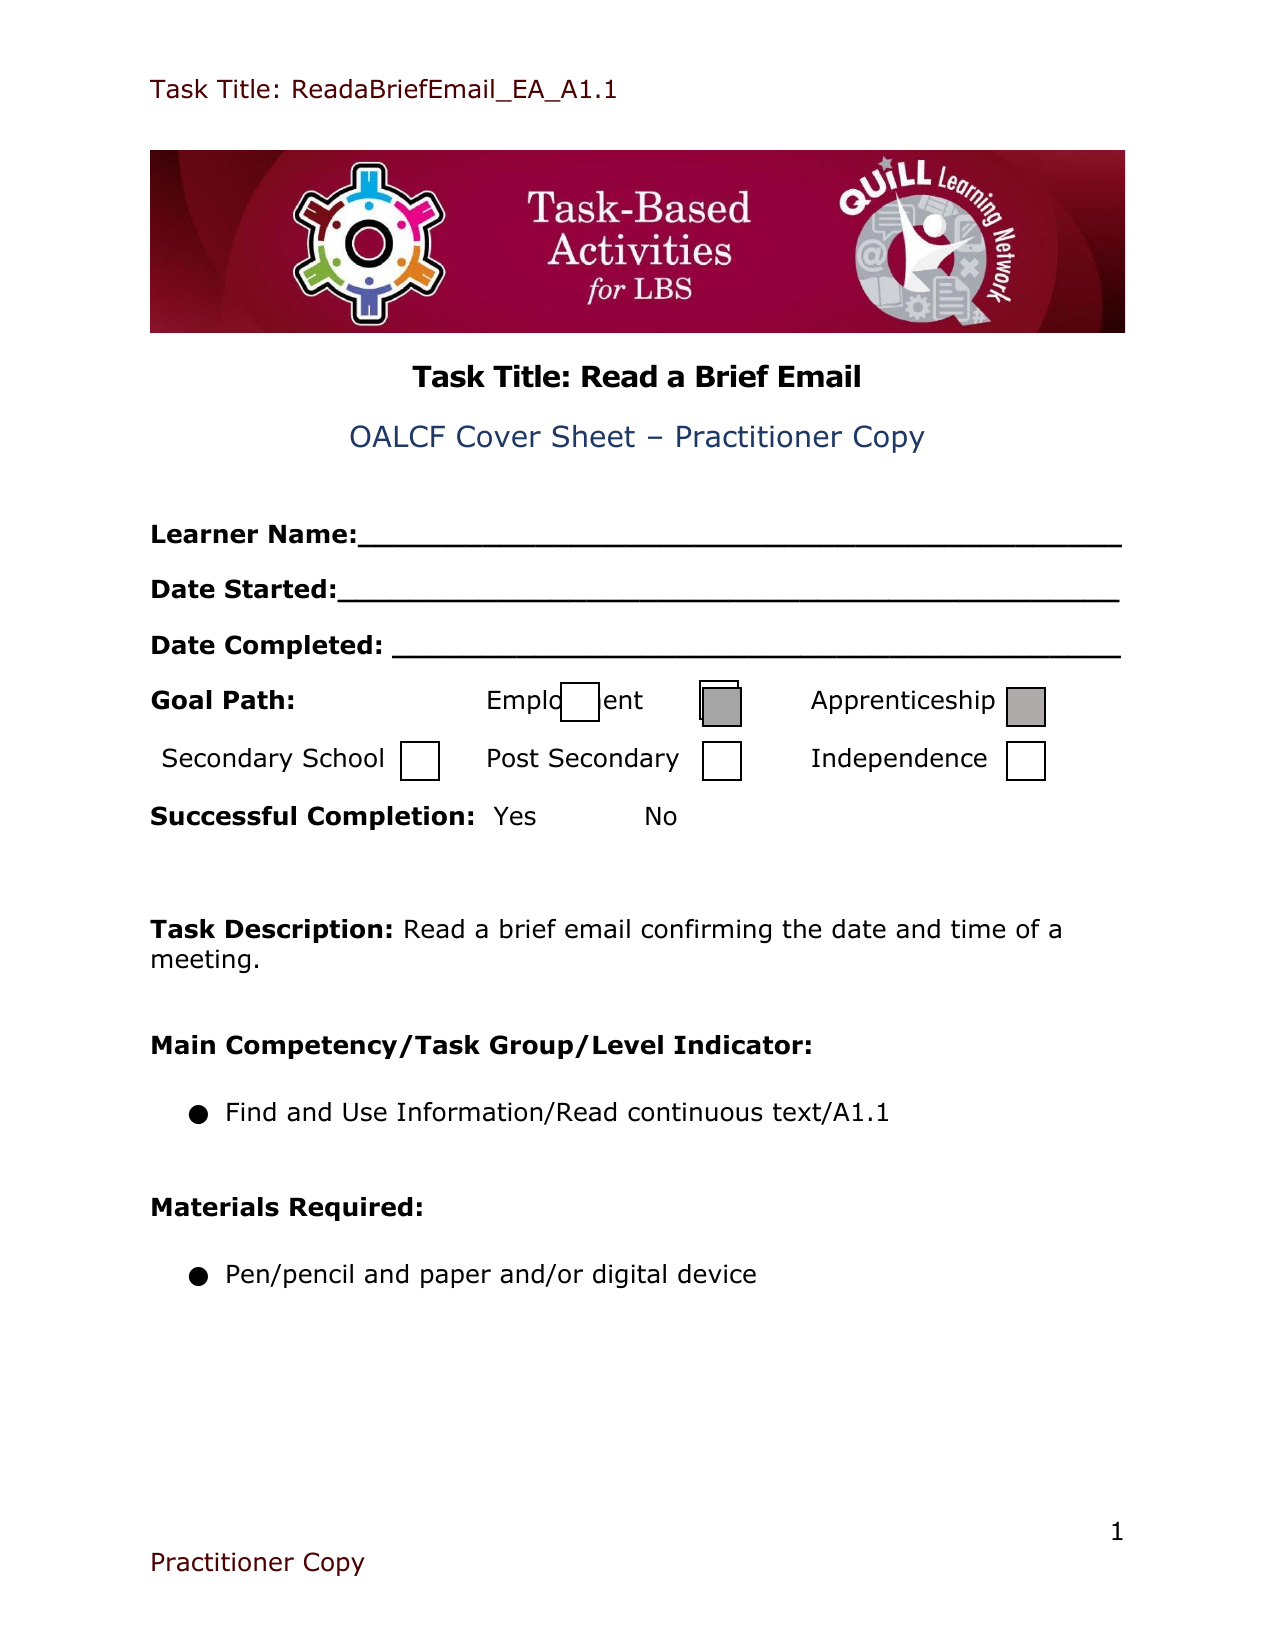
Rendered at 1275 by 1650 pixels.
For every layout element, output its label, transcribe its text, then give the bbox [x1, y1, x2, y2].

list Pen/pencil and paper and/or digital device [187, 1247, 1125, 1298]
subtitle OALCF Cover Sheet – Practitioner Copy [150, 418, 1125, 454]
table_cell Post Secondary [475, 742, 799, 800]
title Task Title: Read a Brief Email [150, 358, 1125, 393]
text Task Description: Read a brief email confirming the date and time of a meeting. [150, 913, 1125, 974]
text Learner Name:___________________________________________ [150, 518, 1125, 549]
picture [150, 150, 1125, 333]
text Materials Required: [150, 1161, 1125, 1222]
text Date Completed: _________________________________________ [150, 629, 1125, 659]
table_header Employment [475, 685, 799, 742]
text Successful Completion: Yes No [150, 800, 1125, 830]
table_header Goal Path: [150, 685, 474, 742]
table_cell Independence [799, 742, 1124, 800]
list Find and Use Information/Read continuous text/A1.1 [187, 1085, 1125, 1136]
table_header Apprenticeship [799, 685, 1124, 742]
text Date Started:____________________________________________ [150, 574, 1125, 604]
table_cell Secondary School [150, 742, 474, 800]
text Main Competency/Task Group/Level Indicator: [150, 999, 1125, 1060]
